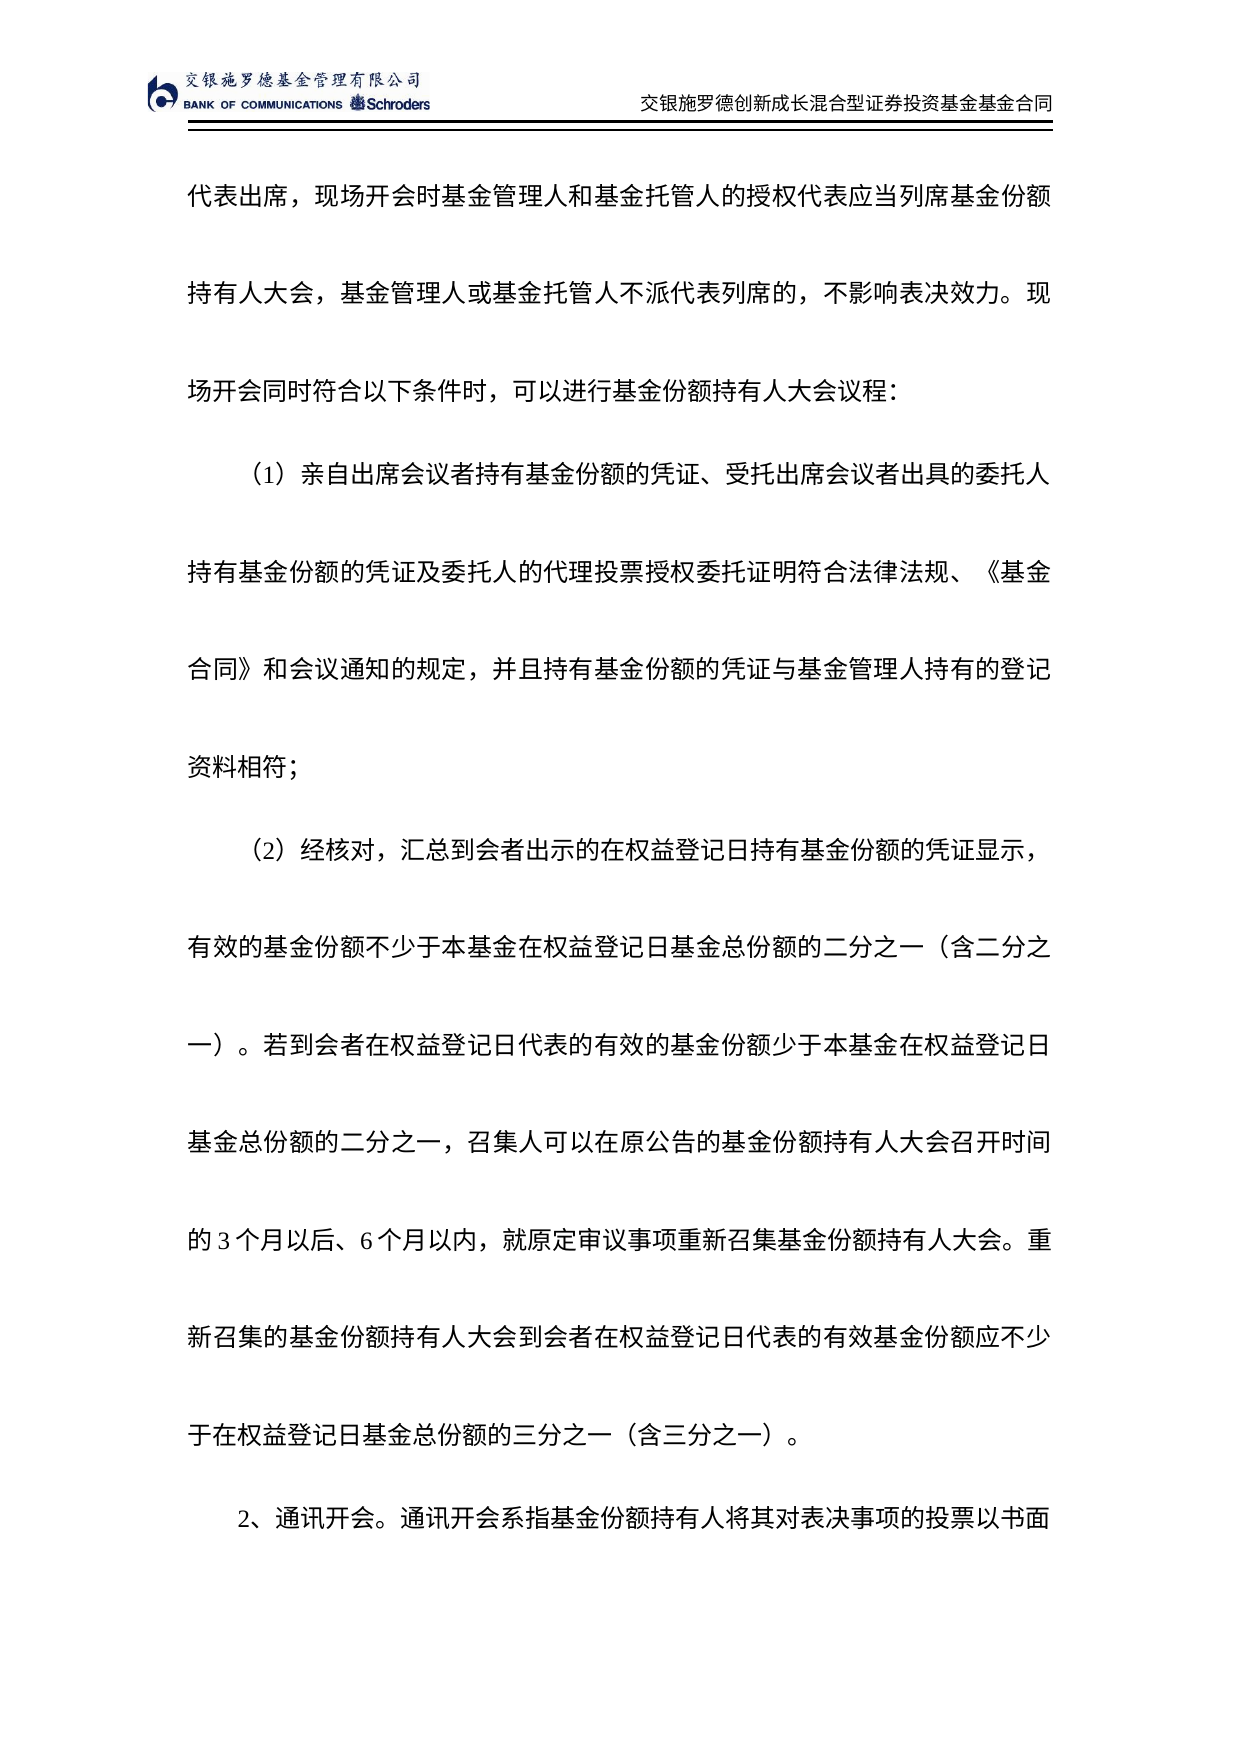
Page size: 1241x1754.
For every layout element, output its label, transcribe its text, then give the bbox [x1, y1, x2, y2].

text （1）亲自出席会议者持有基金份额的凭证、受托出席会议者出具的委托人持有基金份额的凭证及委托人的代理投票授权委托证明符合法律法规、《基金合同》和会议通知的规定，并且持有基金份额的凭证与基金管理人持有的登记资料相符； [187, 440, 1053, 798]
text （2）经核对，汇总到会者出示的在权益登记日持有基金份额的凭证显示，有效的基金份额不少于本基金在权益登记日基金总份额的二分之一（含二分之一）。若到会者在权益登记日代表的有效的基金份额少于本基金在权益登记日基金总份额的二分之一，召集人可以在原公告的基金份额持有人大会召开时间的3个月以后、6个月以内，就原定审议事项重新召集基金份额持有人大会。重新召集的基金份额持有人大会到会者在权益登记日代表的有效基金份额应不少于在权益登记日基金总份额的三分之一（含三分之一）。 [187, 816, 1053, 1466]
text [187, 162, 1053, 422]
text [187, 1484, 1053, 1549]
picture [147, 72, 430, 112]
